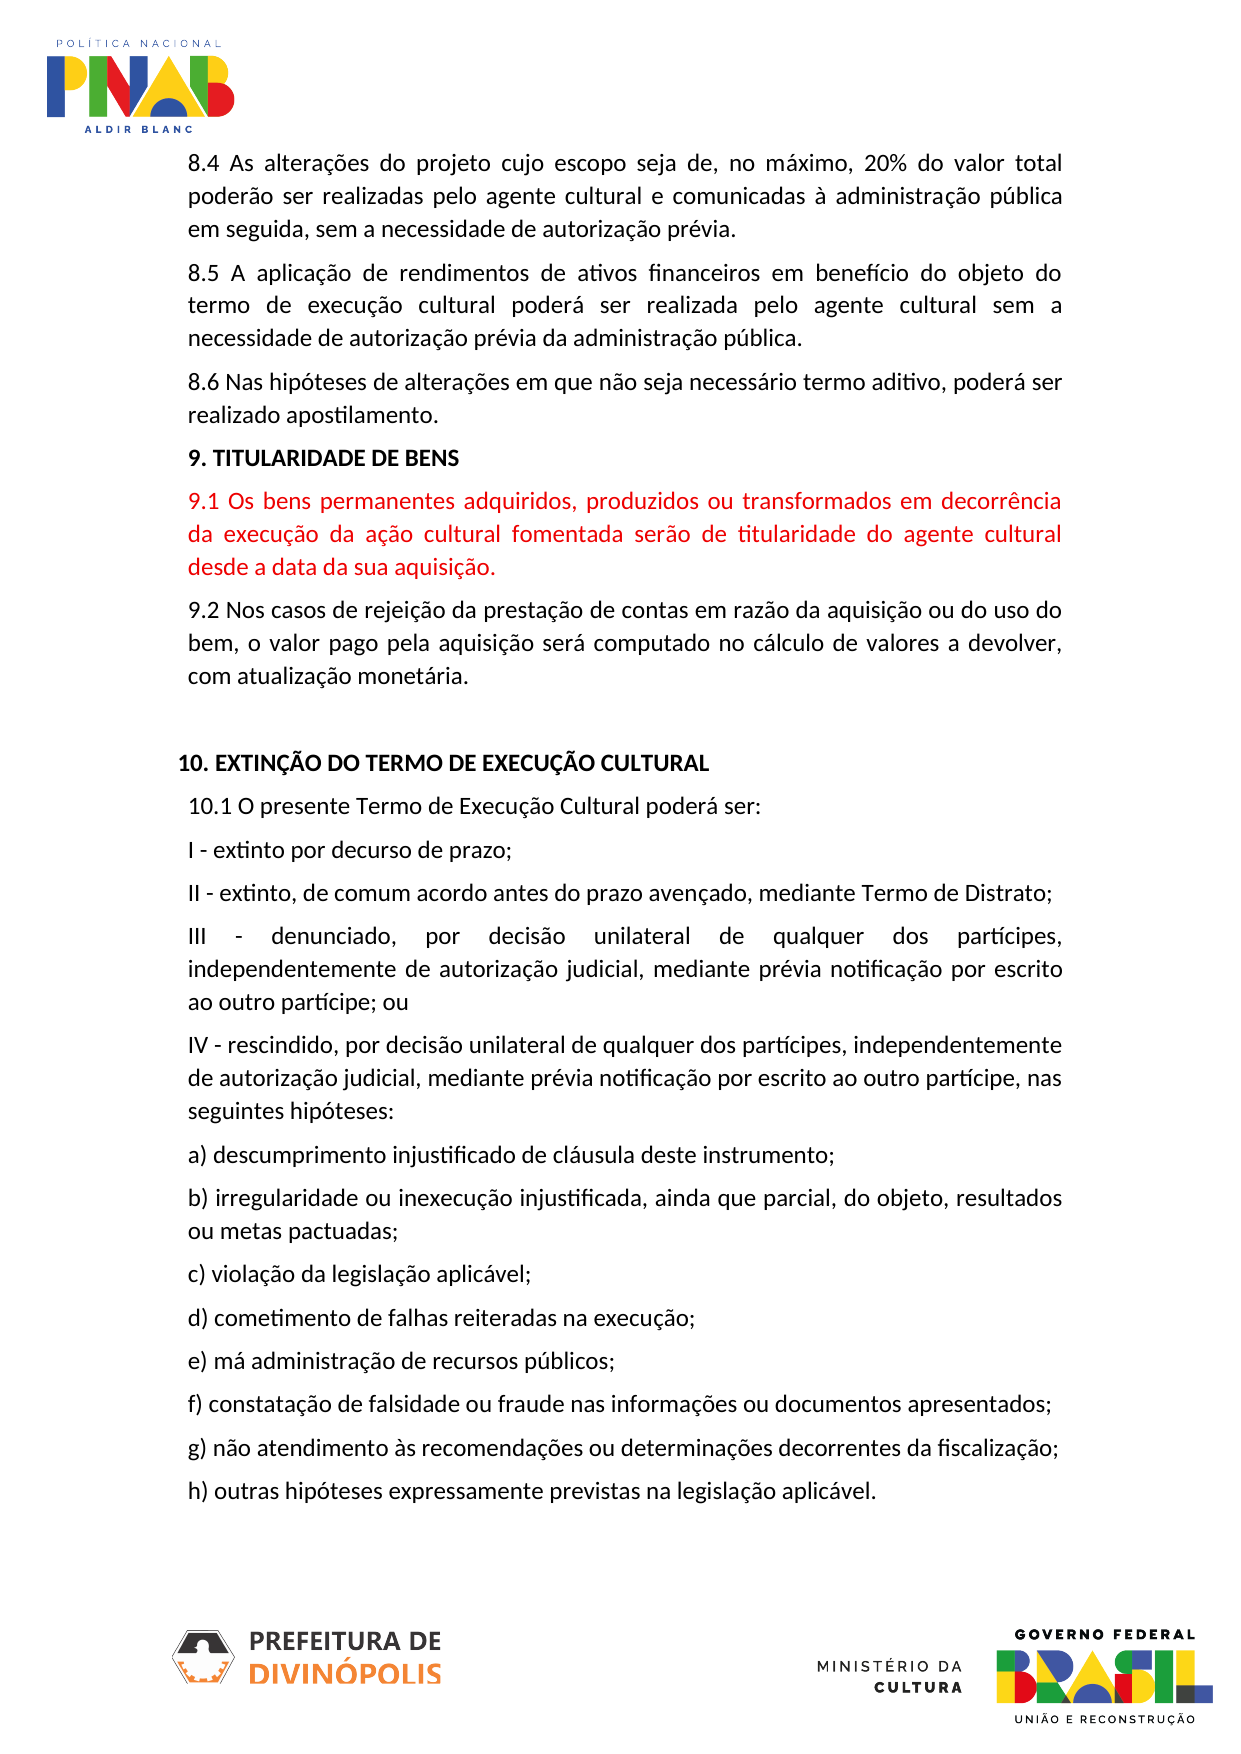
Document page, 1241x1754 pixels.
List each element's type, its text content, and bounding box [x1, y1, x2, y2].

text 8.4 As alterações do projeto cujo escopo seja de, no máximo, 20% do valor total poderão ser realizadas pelo agente cultural e comunicadas à administração pública em seguida, sem a necessidade de autorização prévia. [188, 148, 1063, 244]
text 9.2 Nos casos de rejeição da prestação de contas em razão da aquisição ou do uso do bem, o valor pago pela aquisição será computado no cálculo de valores a devolver, com atualização monetária. [188, 595, 1063, 691]
text 10.1 O presente Termo de Execução Cultural poderá ser: [188, 791, 1063, 821]
text e) má administração de recursos públicos; [188, 1345, 1063, 1376]
text b) irregularidade ou inexecução injustificada, ainda que parcial, do objeto, resultados ou metas pactuadas; [188, 1182, 1063, 1246]
picture [2, 2, 1241, 1754]
text g) não atendimento às recomendações ou determinações decorrentes da fiscalização; [188, 1432, 1063, 1462]
text I - extinto por decurso de prazo; [188, 834, 1063, 864]
text 8.5 A aplicação de rendimentos de ativos financeiros em benefício do objeto do termo de execução cultural poderá ser realizada pelo agente cultural sem a necessidade de autorização prévia da administração pública. [188, 257, 1063, 353]
text c) violação da legislação aplicável; [188, 1258, 1063, 1289]
text III - denunciado, por decisão unilateral de qualquer dos partícipes, independentemente de autorização judicial, mediante prévia notificação por escrito ao outro partícipe; ou [188, 921, 1063, 1017]
text f) constatação de falsidade ou fraude nas informações ou documentos apresentados; [188, 1388, 1063, 1419]
text 9. TITULARIDADE DE BENS [188, 442, 1063, 473]
text 10. EXTINÇÃO DO TERMO DE EXECUÇÃO CULTURAL [177, 747, 1063, 778]
text II - extinto, de comum acordo antes do prazo avençado, mediante Termo de Distrato; [188, 877, 1063, 908]
text 8.6 Nas hipóteses de alterações em que não seja necessário termo aditivo, poderá ser realizado apostilamento. [188, 366, 1063, 429]
text 9.1 Os bens permanentes adquiridos, produzidos ou transformados em decorrência da execução da ação cultural fomentada serão de titularidade do agente cultural desde a data da sua aquisição. [188, 486, 1063, 582]
text a) descumprimento injustificado de cláusula deste instrumento; [188, 1139, 1063, 1169]
text IV - rescindido, por decisão unilateral de qualquer dos partícipes, independentemente de autorização judicial, mediante prévia notificação por escrito ao outro partícipe, nas seguintes hipóteses: [188, 1030, 1063, 1126]
text h) outras hipóteses expressamente previstas na legislação aplicável. [188, 1475, 1063, 1506]
text d) cometimento de falhas reiteradas na execução; [188, 1302, 1063, 1332]
